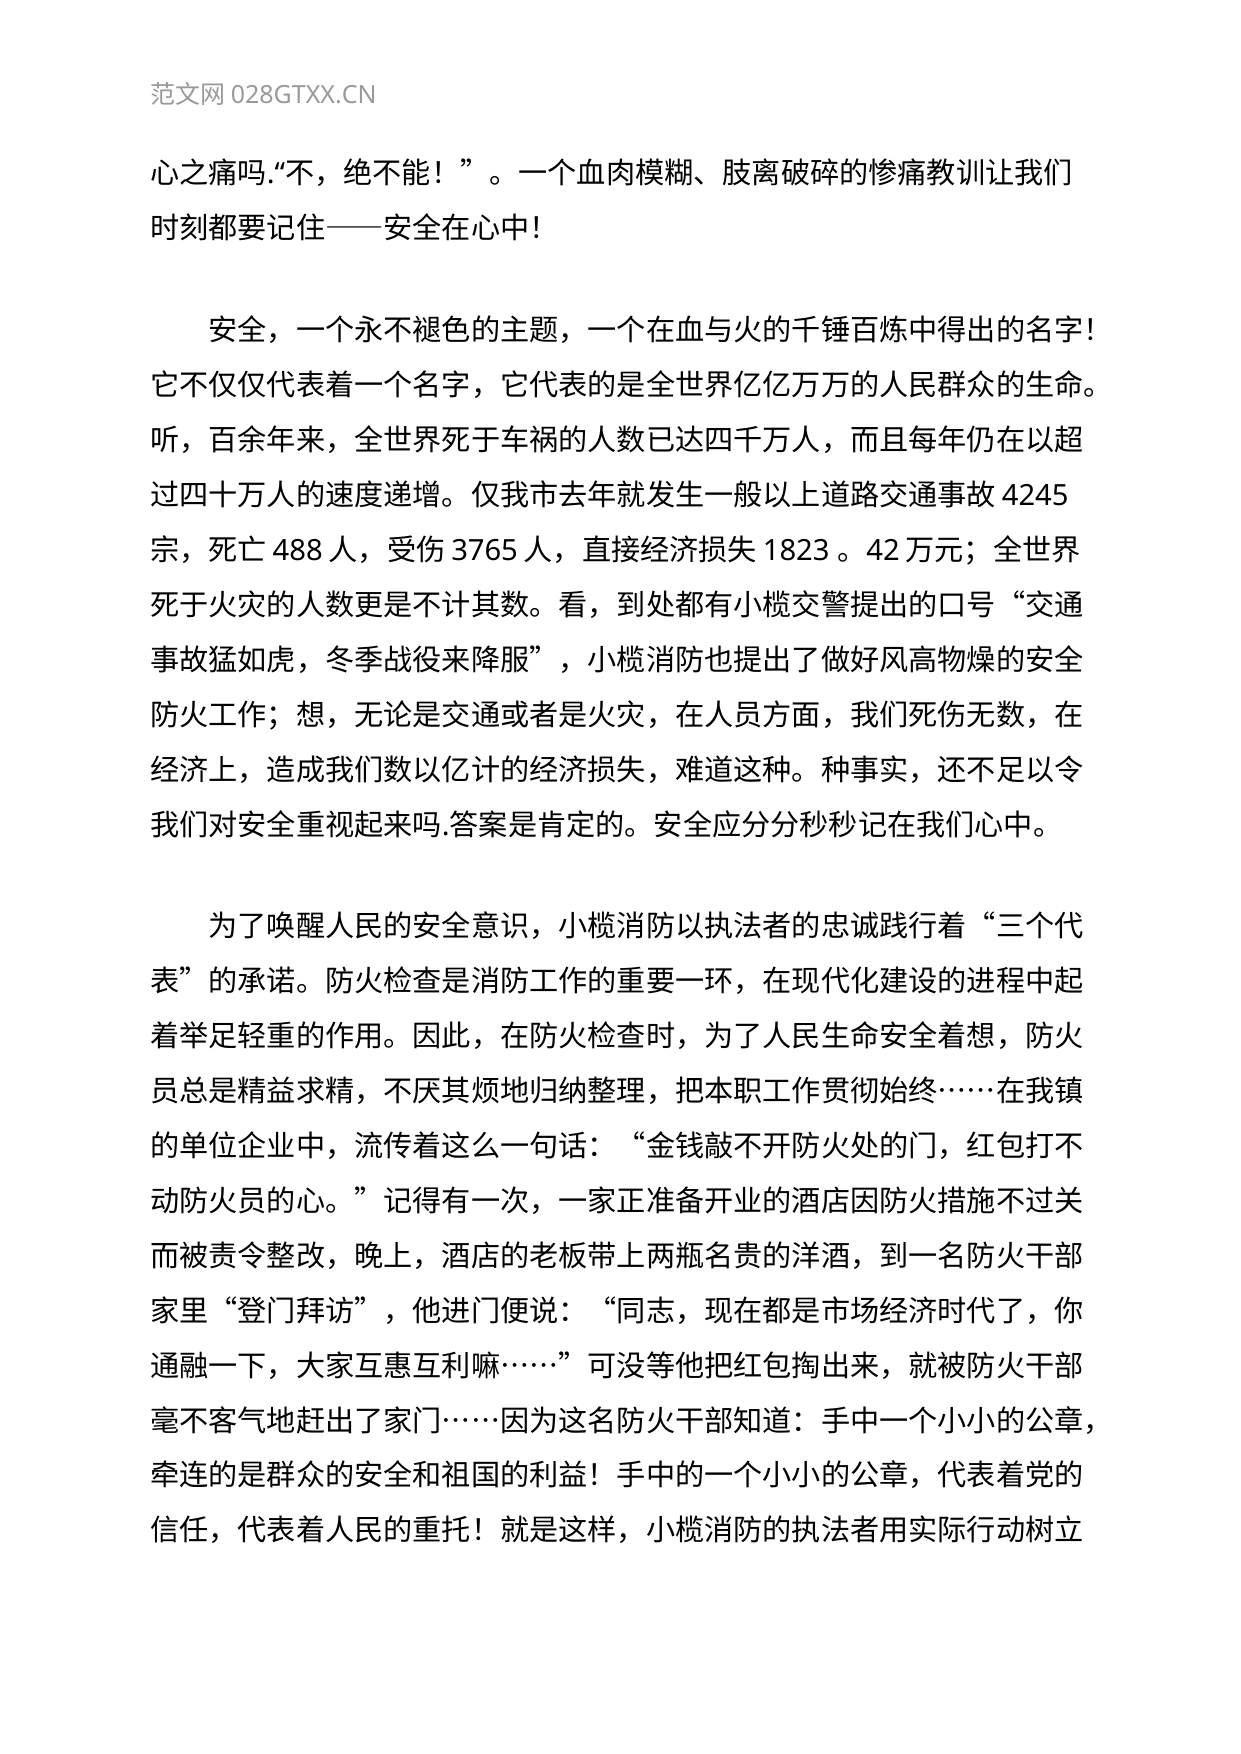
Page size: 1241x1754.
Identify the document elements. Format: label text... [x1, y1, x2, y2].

text 安全，一个永不褪色的主题，一个在血与火的千锤百炼中得出的名字！它不仅仅代表着一个名字，它代表的是全世界亿亿万万的人民群众的生命。听，百余年来，全世界死于车祸的人数已达四千万人，而且每年仍在以超过四十万人的速度递增。仅我市去年就发生一般以上道路交通事故4245宗，死亡488人，受伤3765人，直接经济损失1823 。42万元；全世界死于火灾的人数更是不计其数。看，到处都有小榄交警提出的口号“交通事故猛如虎，冬季战役来降服”，小榄消防也提出了做好风高物燥的安全防火工作；想，无论是交通或者是火灾，在人员方面，我们死伤无数，在经济上，造成我们数以亿计的经济损失，难道这种。种事实，还不足以令我们对安全重视起来吗.答案是肯定的。安全应分分秒秒记在我们心中。 [150, 307, 1090, 843]
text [150, 150, 1090, 247]
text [150, 903, 1090, 1549]
